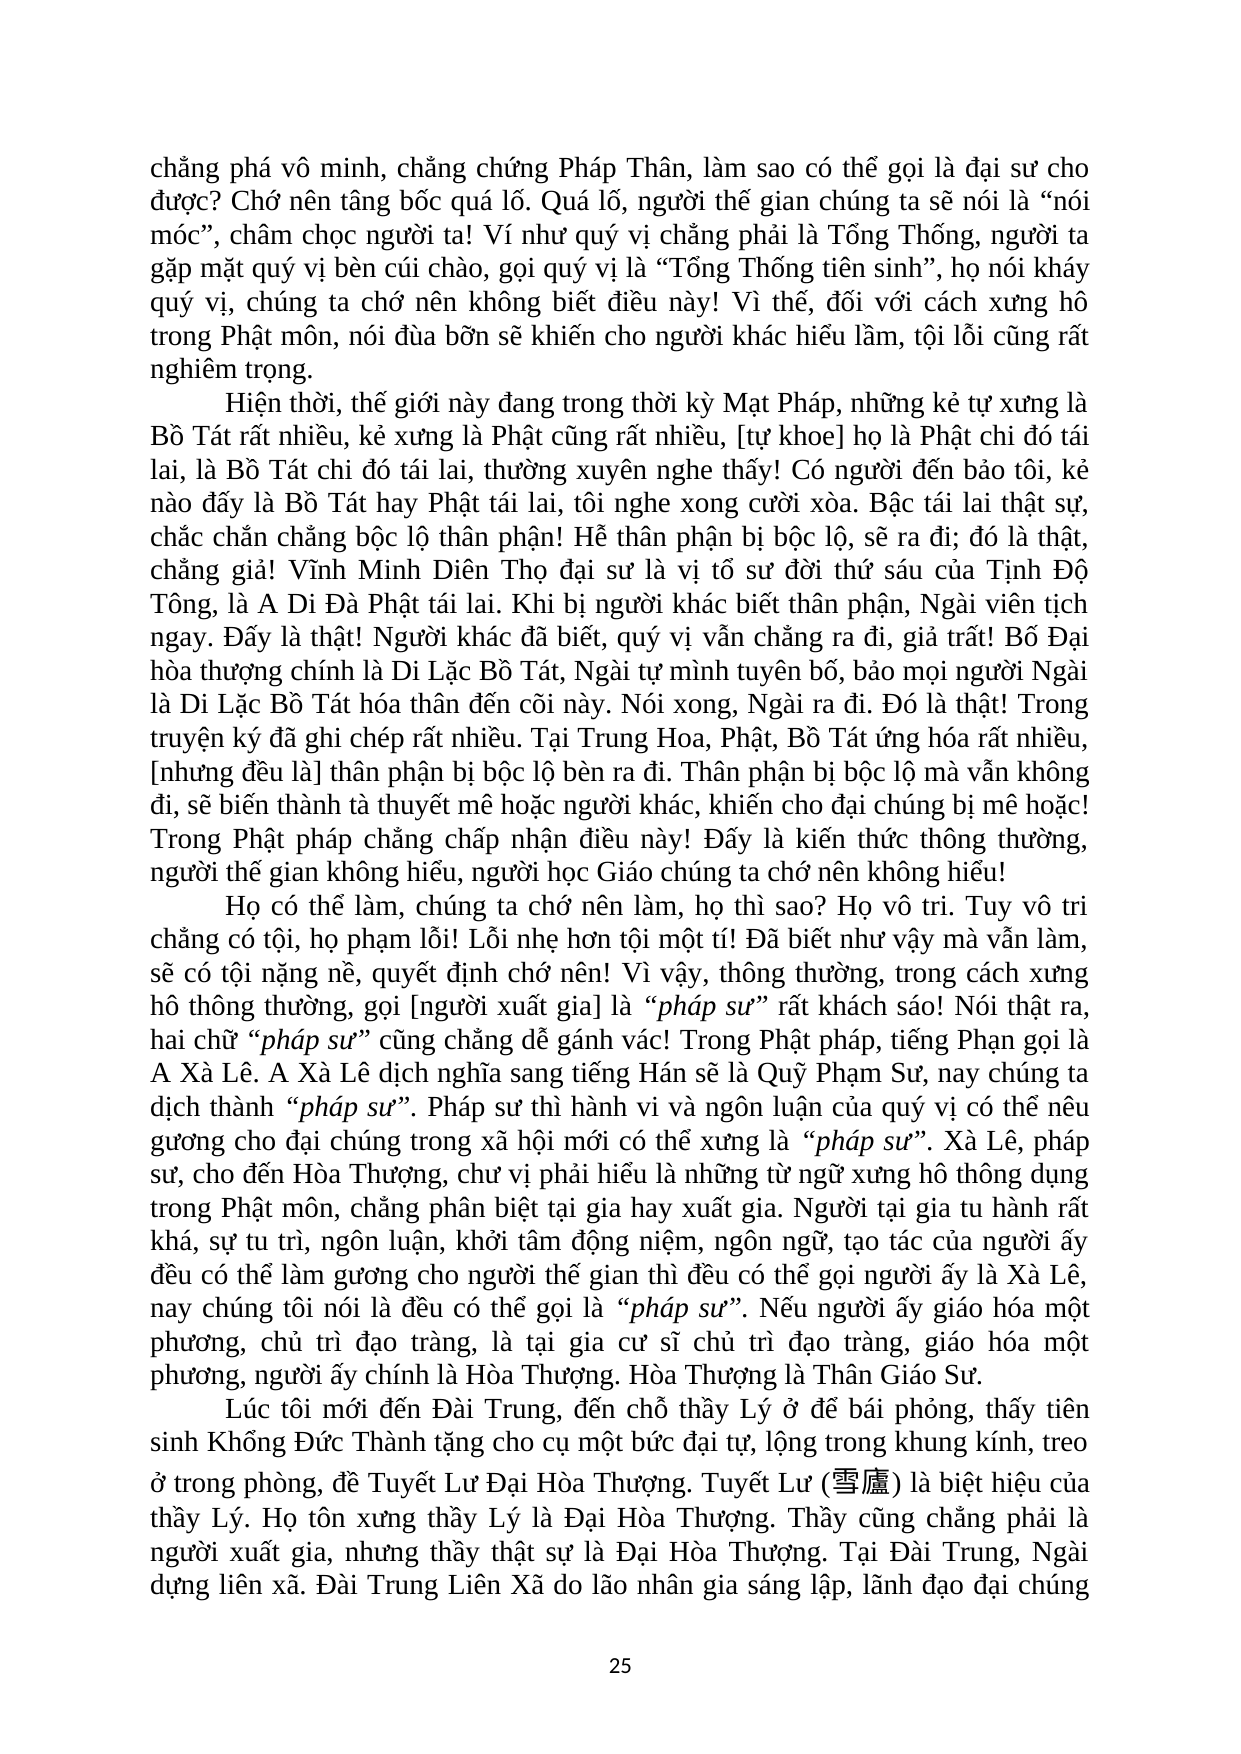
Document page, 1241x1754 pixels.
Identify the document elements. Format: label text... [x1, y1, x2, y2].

text Họ có thể làm, chúng ta chớ nên làm, họ thì sao? Họ vô tri. Tuy vô tri chẳng có tội, họ phạm lỗi! Lỗi nhẹ hơn tội một tí! Đã biết như vậy mà vẫn làm, sẽ có tội nặng nề, quyết định chớ nên! Vì vậy, thông thường, trong cách xưng hô thông thường, gọi [người xuất gia] là “pháp sư” rất khách sáo! Nói thật ra, hai chữ “pháp sư” cũng chẳng dễ gánh vác! Trong Phật pháp, tiếng Phạn gọi là A Xà Lê. A Xà Lê dịch nghĩa sang tiếng Hán sẽ là Quỹ Phạm Sư, nay chúng ta dịch thành “pháp sư”. Pháp sư thì hành vi và ngôn luận của quý vị có thể nêu gương cho đại chúng trong xã hội mới có thể xưng là “pháp sư”. Xà Lê, pháp sư, cho đến Hòa Thượng, chư vị phải hiểu là những từ ngữ xưng hô thông dụng trong Phật môn, chẳng phân biệt tại gia hay xuất gia. Người tại gia tu hành rất khá, sự tu trì, ngôn luận, khởi tâm động niệm, ngôn ngữ, tạo tác của người ấy đều có thể làm gương cho người thế gian thì đều có thể gọi người ấy là Xà Lê, nay chúng tôi nói là đều có thể gọi là “pháp sư”. Nếu người ấy giáo hóa một phương, chủ trì đạo tràng, là tại gia cư sĩ chủ trì đạo tràng, giáo hóa một phương, người ấy chính là Hòa Thượng. Hòa Thượng là Thân Giáo Sư. [150, 888, 1090, 1391]
text Hiện thời, thế giới này đang trong thời kỳ Mạt Pháp, những kẻ tự xưng là Bồ Tát rất nhiều, kẻ xưng là Phật cũng rất nhiều, [tự khoe] họ là Phật chi đó tái lai, là Bồ Tát chi đó tái lai, thường xuyên nghe thấy! Có người đến bảo tôi, kẻ nào đấy là Bồ Tát hay Phật tái lai, tôi nghe xong cười xòa. Bậc tái lai thật sự, chắc chắn chẳng bộc lộ thân phận! Hễ thân phận bị bộc lộ, sẽ ra đi; đó là thật, chẳng giả! Vĩnh Minh Diên Thọ đại sư là vị tổ sư đời thứ sáu của Tịnh Độ Tông, là A Di Đà Phật tái lai. Khi bị người khác biết thân phận, Ngài viên tịch ngay. Đấy là thật! Người khác đã biết, quý vị vẫn chẳng ra đi, giả trất! Bố Đại hòa thượng chính là Di Lặc Bồ Tát, Ngài tự mình tuyên bố, bảo mọi người Ngài là Di Lặc Bồ Tát hóa thân đến cõi này. Nói xong, Ngài ra đi. Đó là thật! Trong truyện ký đã ghi chép rất nhiều. Tại Trung Hoa, Phật, Bồ Tát ứng hóa rất nhiều, [nhưng đều là] thân phận bị bộc lộ bèn ra đi. Thân phận bị bộc lộ mà vẫn không đi, sẽ biến thành tà thuyết mê hoặc người khác, khiến cho đại chúng bị mê hoặc! Trong Phật pháp chẳng chấp nhận điều này! Đấy là kiến thức thông thường, người thế gian không hiểu, người học Giáo chúng ta chớ nên không hiểu! [150, 385, 1090, 888]
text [150, 150, 1090, 385]
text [150, 1391, 1090, 1601]
